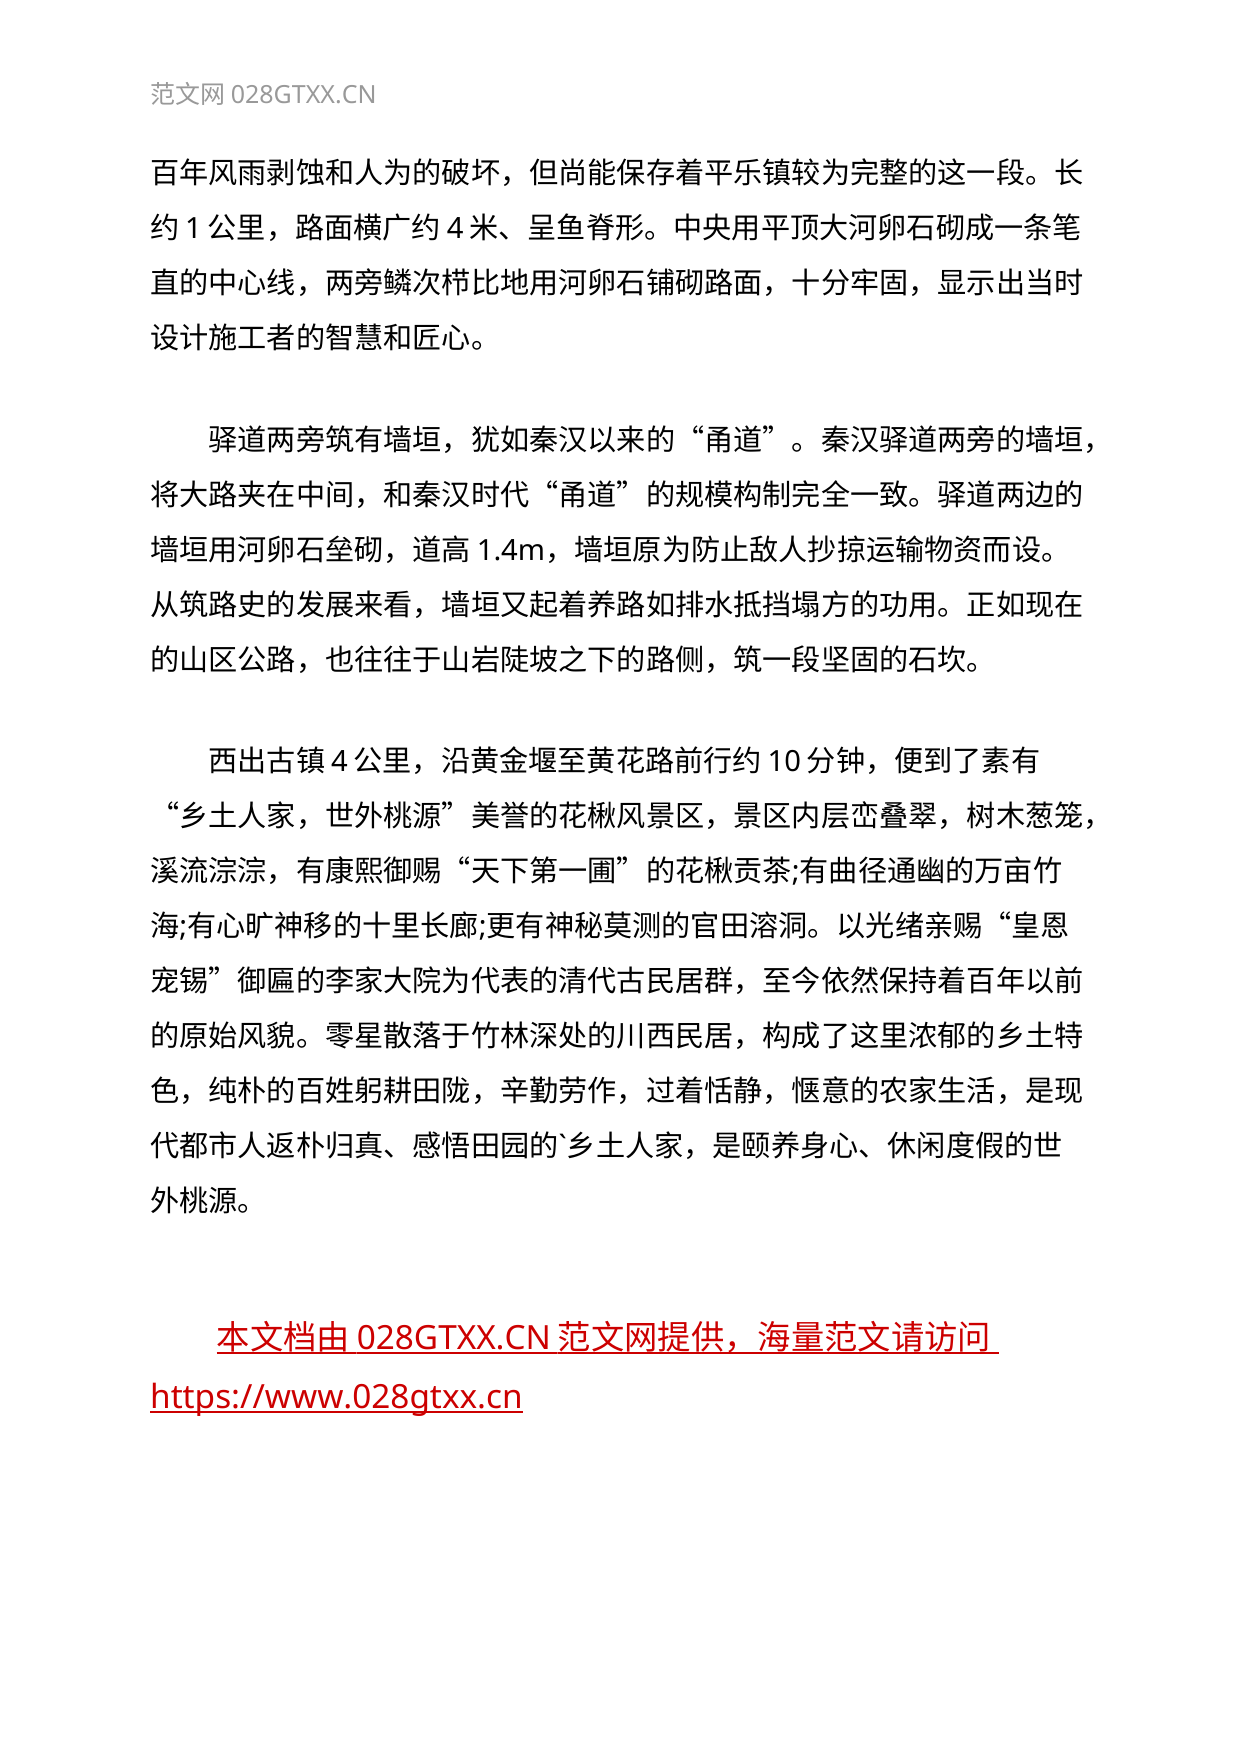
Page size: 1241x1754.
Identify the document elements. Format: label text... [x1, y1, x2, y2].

text 本文档由028GTXX.CN范文网提供，海量范文请访问 https://www.028gtxx.cn [150, 1311, 1090, 1418]
text 西出古镇4公里，沿黄金堰至黄花路前行约10分钟，便到了素有“乡土人家，世外桃源”美誉的花楸风景区，景区内层峦叠翠，树木葱笼，溪流淙淙，有康熙御赐“天下第一圃”的花楸贡茶;有曲径通幽的万亩竹海;有心旷神移的十里长廊;更有神秘莫测的官田溶洞。以光绪亲赐“皇恩宠锡”御匾的李家大院为代表的清代古民居群，至今依然保持着百年以前的原始风貌。零星散落于竹林深处的川西民居，构成了这里浓郁的乡土特色，纯朴的百姓躬耕田陇，辛勤劳作，过着恬静，惬意的农家生活，是现代都市人返朴归真、感悟田园的`乡土人家，是颐养身心、休闲度假的世外桃源。 [150, 738, 1090, 1220]
text 驿道两旁筑有墙垣，犹如秦汉以来的“甬道”。秦汉驿道两旁的墙垣，将大路夹在中间，和秦汉时代“甬道”的规模构制完全一致。驿道两边的墙垣用河卵石垒砌，道高1.4m，墙垣原为防止敌人抄掠运输物资而设。从筑路史的发展来看，墙垣又起着养路如排水抵挡塌方的功用。正如现在的山区公路，也往往于山岩陡坡之下的路侧，筑一段坚固的石坎。 [150, 417, 1090, 678]
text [150, 150, 1090, 357]
